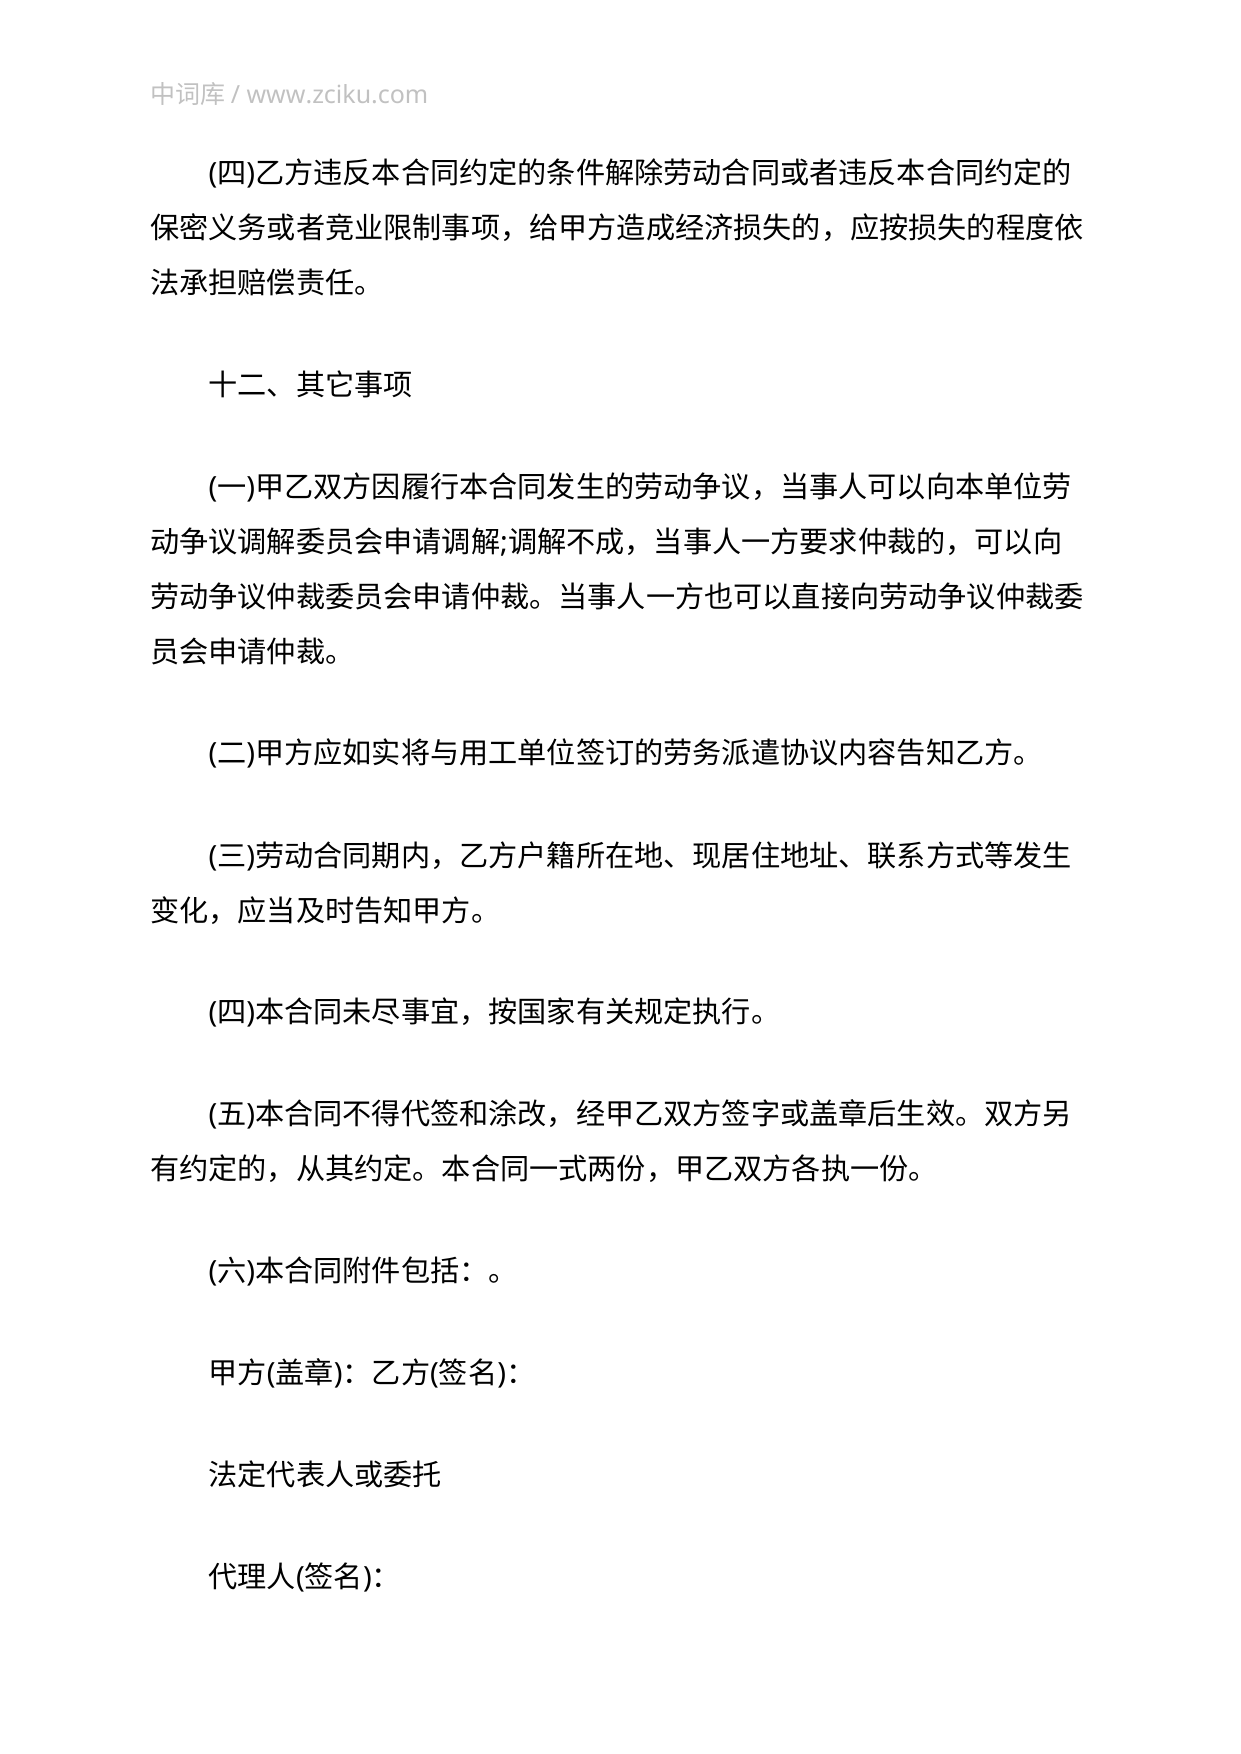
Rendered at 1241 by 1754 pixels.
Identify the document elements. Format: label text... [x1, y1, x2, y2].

text (五)本合同不得代签和涂改，经甲乙双方签字或盖章后生效。双方另有约定的，从其约定。本合同一式两份，甲乙双方各执一份。 [150, 1091, 1090, 1188]
text 甲方(盖章)：乙方(签名)： [150, 1349, 1090, 1392]
text (四)本合同未尽事宜，按国家有关规定执行。 [150, 989, 1090, 1031]
text 法定代表人或委托 [150, 1452, 1090, 1494]
text (四)乙方违反本合同约定的条件解除劳动合同或者违反本合同约定的保密义务或者竞业限制事项，给甲方造成经济损失的，应按损失的程度依法承担赔偿责任。 [150, 150, 1090, 302]
text 十二、其它事项 [150, 362, 1090, 404]
text (六)本合同附件包括：。 [150, 1248, 1090, 1290]
text (二)甲方应如实将与用工单位签订的劳务派遣协议内容告知乙方。 [150, 730, 1090, 772]
text 代理人(签名)： [150, 1553, 1090, 1596]
text (三)劳动合同期内，乙方户籍所在地、现居住地址、联系方式等发生变化，应当及时告知甲方。 [150, 832, 1090, 929]
text (一)甲乙双方因履行本合同发生的劳动争议，当事人可以向本单位劳动争议调解委员会申请调解;调解不成，当事人一方要求仲裁的，可以向劳动争议仲裁委员会申请仲裁。当事人一方也可以直接向劳动争议仲裁委员会申请仲裁。 [150, 463, 1090, 671]
